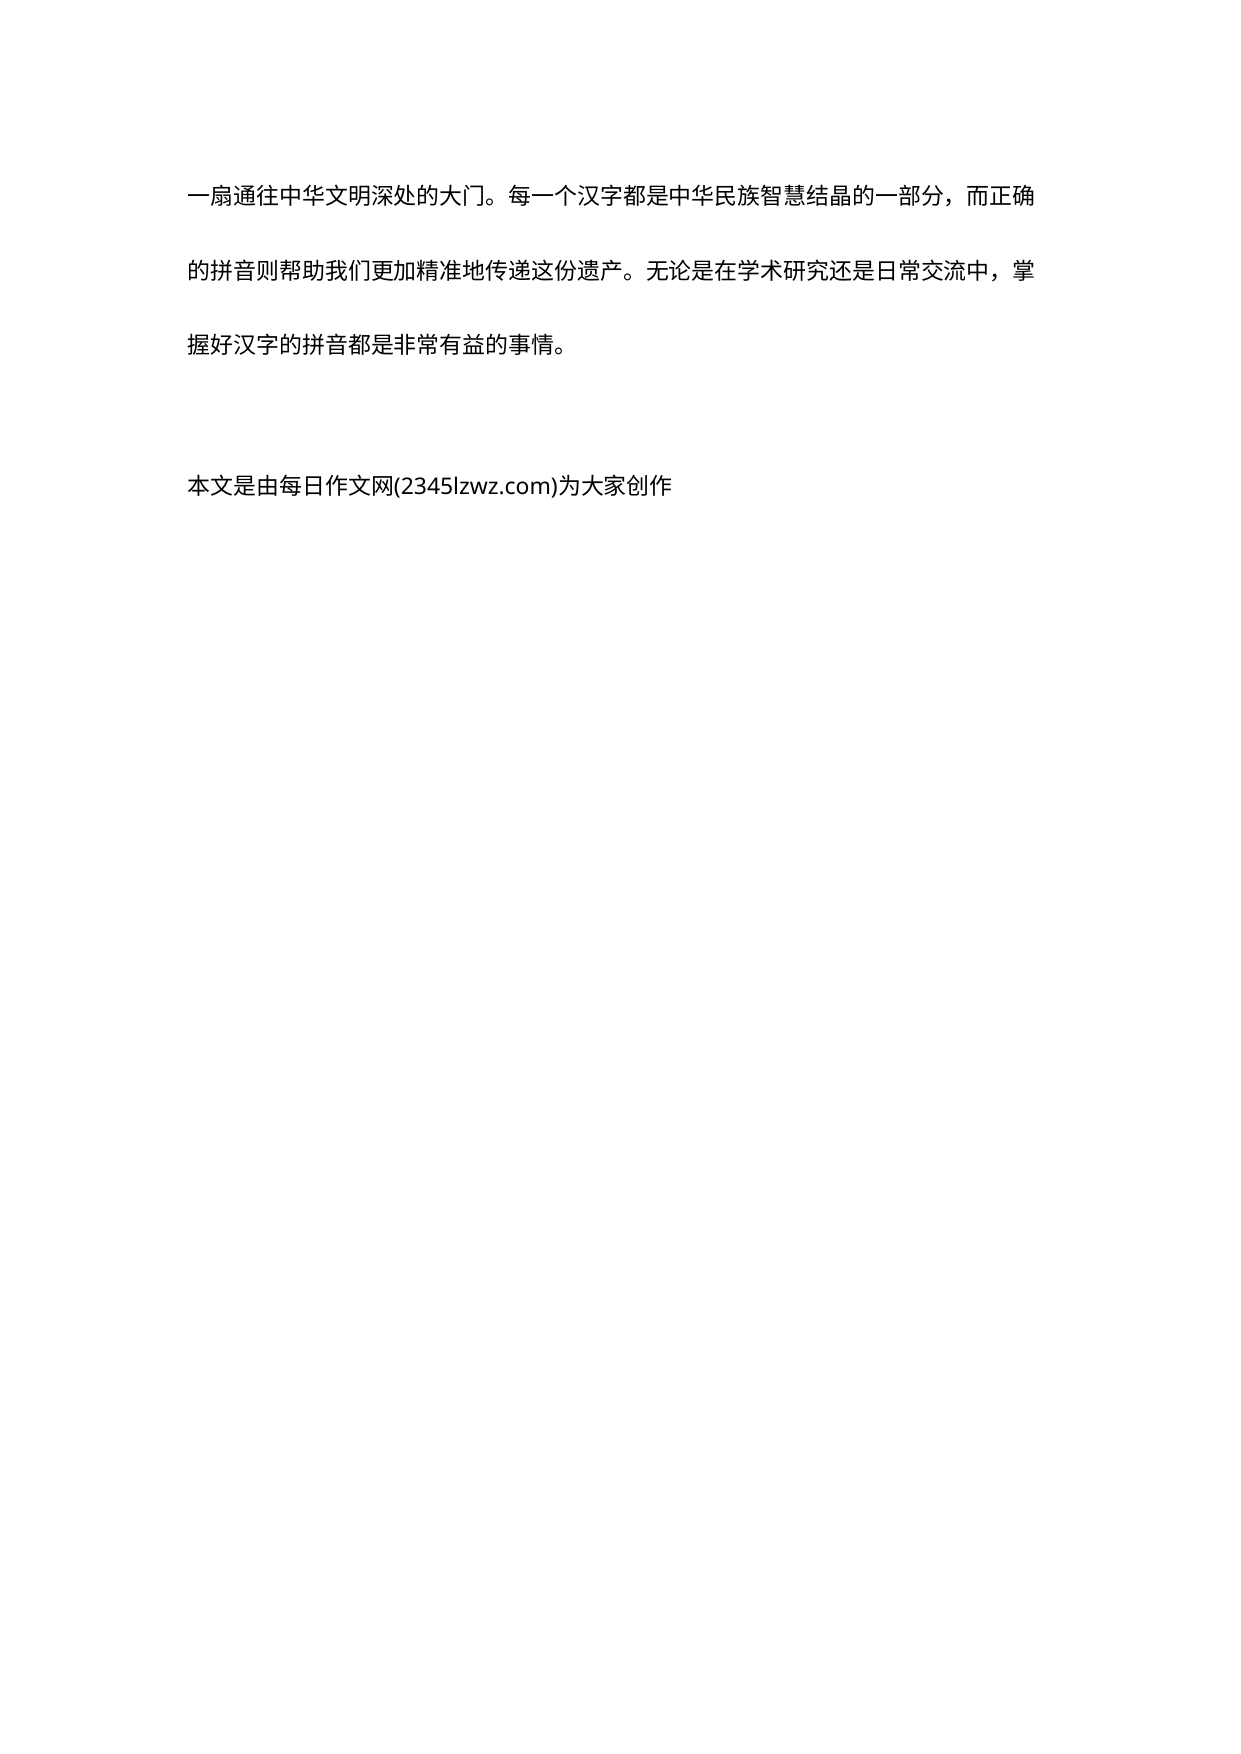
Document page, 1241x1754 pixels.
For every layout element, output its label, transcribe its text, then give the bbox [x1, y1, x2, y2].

text 本文是由每日作文网(2345lzwz.com)为大家创作 [187, 452, 1053, 517]
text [187, 162, 1053, 376]
